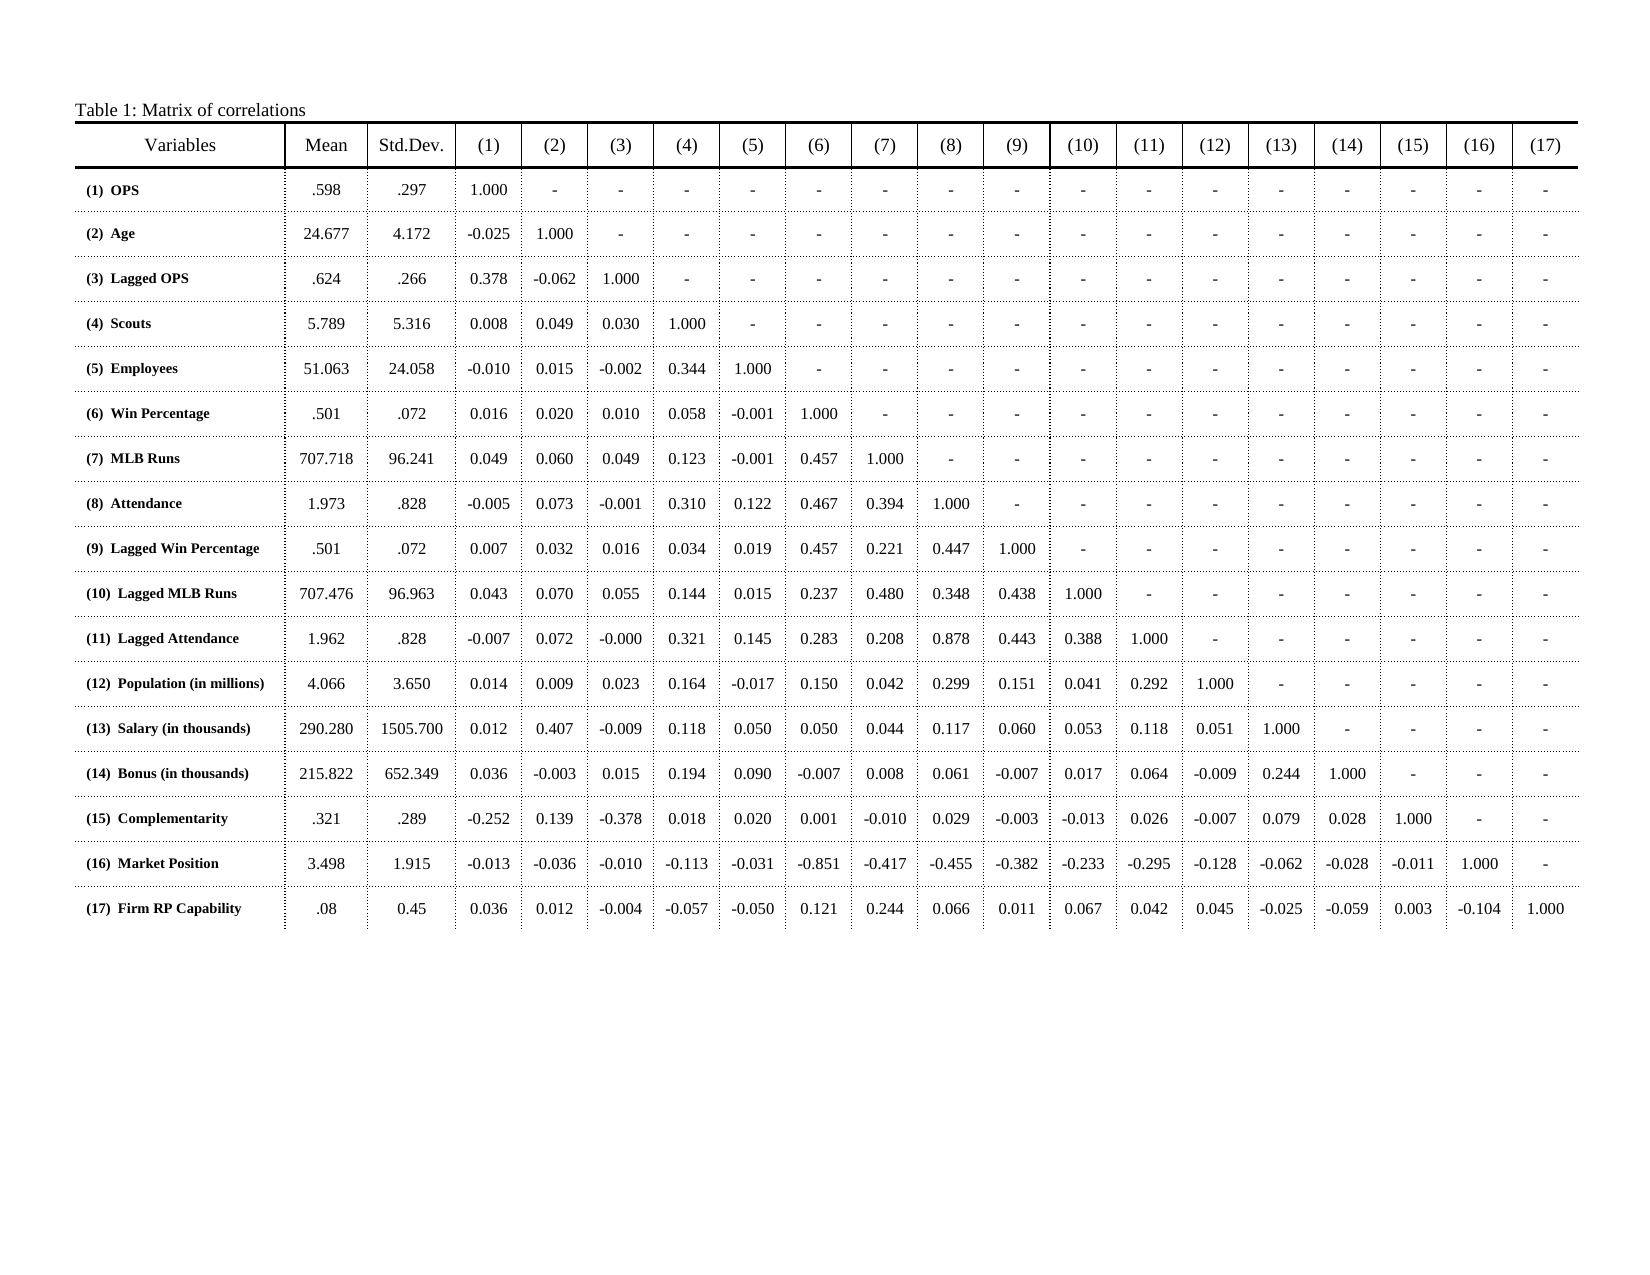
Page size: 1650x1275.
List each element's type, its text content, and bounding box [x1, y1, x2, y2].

table_cell - [1050, 169, 1116, 211]
table_cell - [1512, 211, 1578, 256]
table_cell 0.058 [654, 391, 720, 436]
table_cell - [1512, 571, 1578, 616]
table_cell - [1248, 211, 1314, 256]
table_cell -0.382 [984, 841, 1050, 886]
table_header Variables [75, 124, 284, 166]
table_cell - [1182, 211, 1248, 256]
table_cell - [1446, 706, 1512, 751]
table_cell - [1314, 346, 1380, 391]
table_cell -0.007 [786, 751, 852, 796]
table_cell 0.053 [1050, 706, 1116, 751]
table_cell .828 [368, 616, 456, 661]
table_cell 1.000 [984, 526, 1050, 571]
table_cell 0.079 [1248, 796, 1314, 841]
table_cell 0.049 [588, 436, 654, 481]
table_cell - [1446, 211, 1512, 256]
table_cell 0.321 [654, 616, 720, 661]
table_cell 0.008 [456, 301, 522, 346]
table_cell - [852, 346, 918, 391]
table_cell 0.447 [918, 526, 984, 571]
table_cell 1.915 [368, 841, 456, 886]
table_cell - [1182, 526, 1248, 571]
table_header (8) [918, 124, 983, 166]
table_cell - [984, 481, 1050, 526]
table_cell 96.963 [368, 571, 456, 616]
table_cell 1.973 [285, 481, 367, 526]
table_cell - [786, 256, 852, 301]
table_cell - [1512, 346, 1578, 391]
table_cell - [984, 391, 1050, 436]
table_cell -0.295 [1116, 841, 1182, 886]
table_cell -0.000 [588, 616, 654, 661]
table_cell 0.055 [588, 571, 654, 616]
table_cell 0.244 [1248, 751, 1314, 796]
table_cell 0.244 [852, 886, 918, 931]
table_cell - [1446, 436, 1512, 481]
table_cell 0.042 [1116, 886, 1182, 931]
table_cell (12) Population (in millions) [75, 661, 285, 706]
table_cell 1.000 [786, 391, 852, 436]
table_cell 0.457 [786, 526, 852, 571]
table_cell .08 [285, 886, 367, 931]
table_cell 0.036 [456, 886, 522, 931]
table_cell - [588, 169, 654, 211]
table_cell - [1314, 211, 1380, 256]
table_cell -0.128 [1182, 841, 1248, 886]
table_cell - [918, 256, 984, 301]
table_cell - [1314, 436, 1380, 481]
table_cell -0.017 [720, 661, 786, 706]
table_cell 0.028 [1314, 796, 1380, 841]
table_cell 1.000 [654, 301, 720, 346]
table_cell - [1512, 616, 1578, 661]
table_cell -0.455 [918, 841, 984, 886]
table_header (1) [456, 124, 521, 166]
table_cell 1.000 [1248, 706, 1314, 751]
table_cell - [1314, 169, 1380, 211]
table_cell - [1116, 436, 1182, 481]
table_cell 0.061 [918, 751, 984, 796]
table_cell - [1182, 301, 1248, 346]
table_cell 652.349 [368, 751, 456, 796]
table_header (16) [1447, 124, 1512, 166]
table_cell - [852, 211, 918, 256]
table_cell 0.221 [852, 526, 918, 571]
table_cell 5.316 [368, 301, 456, 346]
table_header (7) [852, 124, 917, 166]
table_cell - [1314, 616, 1380, 661]
table_cell 0.001 [786, 796, 852, 841]
table_cell - [1314, 571, 1380, 616]
table_cell 0.208 [852, 616, 918, 661]
table_cell (9) Lagged Win Percentage [75, 526, 285, 571]
table_cell - [786, 346, 852, 391]
table_cell - [1116, 301, 1182, 346]
table_cell - [918, 436, 984, 481]
table_cell .321 [285, 796, 367, 841]
table_cell - [1512, 256, 1578, 301]
table_cell -0.059 [1314, 886, 1380, 931]
table_cell - [1248, 661, 1314, 706]
table_cell 1.000 [1512, 886, 1578, 931]
table_cell 0.344 [654, 346, 720, 391]
table_cell 24.058 [368, 346, 456, 391]
table_cell - [1248, 616, 1314, 661]
table_cell .624 [285, 256, 367, 301]
table_cell 0.016 [588, 526, 654, 571]
table_cell -0.031 [720, 841, 786, 886]
table_cell -0.851 [786, 841, 852, 886]
table_cell - [1116, 256, 1182, 301]
table_cell 0.020 [522, 391, 588, 436]
table_cell -0.001 [588, 481, 654, 526]
table_cell 0.064 [1116, 751, 1182, 796]
table_cell - [1446, 661, 1512, 706]
table_cell -0.009 [588, 706, 654, 751]
table_cell 3.498 [285, 841, 367, 886]
table_cell 0.394 [852, 481, 918, 526]
table_cell -0.010 [852, 796, 918, 841]
table_cell -0.003 [522, 751, 588, 796]
table_cell - [1380, 211, 1446, 256]
table_cell 0.010 [588, 391, 654, 436]
table_cell -0.013 [456, 841, 522, 886]
table_cell 0.045 [1182, 886, 1248, 931]
table_header (2) [522, 124, 587, 166]
table_cell - [984, 301, 1050, 346]
table_cell 0.348 [918, 571, 984, 616]
table_header Mean [286, 124, 367, 166]
table_cell 0.008 [852, 751, 918, 796]
table_cell - [1446, 301, 1512, 346]
table_cell 1.962 [285, 616, 367, 661]
table_header (4) [654, 124, 719, 166]
table_cell - [1446, 169, 1512, 211]
table_cell -0.028 [1314, 841, 1380, 886]
table_cell - [1182, 616, 1248, 661]
table_cell 0.117 [918, 706, 984, 751]
table_cell 0.003 [1380, 886, 1446, 931]
table_cell - [1116, 391, 1182, 436]
table_cell (14) Bonus (in thousands) [75, 751, 285, 796]
table_cell - [720, 256, 786, 301]
table_cell - [1380, 346, 1446, 391]
table_cell 1.000 [588, 256, 654, 301]
table_cell - [1182, 481, 1248, 526]
table_header (12) [1183, 124, 1248, 166]
table_cell 0.014 [456, 661, 522, 706]
table_cell - [720, 301, 786, 346]
table_cell 0.090 [720, 751, 786, 796]
table_cell - [1116, 169, 1182, 211]
table_cell (6) Win Percentage [75, 391, 285, 436]
table_cell -0.050 [720, 886, 786, 931]
table_cell 1.000 [1050, 571, 1116, 616]
table_cell - [1512, 841, 1578, 886]
table_cell - [1314, 661, 1380, 706]
table_cell 1.000 [852, 436, 918, 481]
table_cell -0.010 [588, 841, 654, 886]
table_header (17) [1513, 124, 1578, 166]
table_cell - [918, 211, 984, 256]
table_cell 0.018 [654, 796, 720, 841]
table_cell - [1512, 169, 1578, 211]
table_cell 0.034 [654, 526, 720, 571]
table_cell .501 [285, 391, 367, 436]
table_cell 0.051 [1182, 706, 1248, 751]
table_cell - [1446, 481, 1512, 526]
table_cell 0.066 [918, 886, 984, 931]
table_cell .072 [368, 391, 456, 436]
table_cell - [1314, 706, 1380, 751]
table_cell 1505.700 [368, 706, 456, 751]
table_cell -0.378 [588, 796, 654, 841]
table_cell - [1512, 796, 1578, 841]
table_cell 0.310 [654, 481, 720, 526]
table_cell - [1182, 256, 1248, 301]
table_cell .598 [285, 169, 367, 211]
table_cell 0.067 [1050, 886, 1116, 931]
table_cell - [1380, 436, 1446, 481]
table_cell 1.000 [1116, 616, 1182, 661]
table_cell 0.164 [654, 661, 720, 706]
table_cell -0.025 [456, 211, 522, 256]
table_cell (7) MLB Runs [75, 436, 285, 481]
table_cell 0.015 [720, 571, 786, 616]
table_cell - [984, 211, 1050, 256]
table_cell 0.122 [720, 481, 786, 526]
table_cell - [918, 301, 984, 346]
table_cell 0.070 [522, 571, 588, 616]
table_cell 0.012 [522, 886, 588, 931]
table_cell - [1512, 526, 1578, 571]
table_cell -0.007 [456, 616, 522, 661]
table_cell - [1248, 256, 1314, 301]
table_cell 0.009 [522, 661, 588, 706]
table_cell 0.283 [786, 616, 852, 661]
table_cell - [1248, 571, 1314, 616]
table_cell - [1380, 526, 1446, 571]
table_cell - [1512, 436, 1578, 481]
table_cell (15) Complementarity [75, 796, 285, 841]
table_cell - [984, 256, 1050, 301]
table_cell - [852, 169, 918, 211]
table_cell - [1380, 616, 1446, 661]
table_cell 0.457 [786, 436, 852, 481]
table_cell -0.005 [456, 481, 522, 526]
table_header (3) [588, 124, 653, 166]
table_cell 4.066 [285, 661, 367, 706]
table_cell - [654, 211, 720, 256]
table_cell - [1314, 301, 1380, 346]
table_cell -0.001 [720, 391, 786, 436]
table_cell 1.000 [1380, 796, 1446, 841]
table_cell - [1380, 751, 1446, 796]
table_cell 1.000 [522, 211, 588, 256]
table_cell - [1380, 571, 1446, 616]
table_cell 0.151 [984, 661, 1050, 706]
table_cell 0.016 [456, 391, 522, 436]
table_cell -0.010 [456, 346, 522, 391]
table_cell -0.009 [1182, 751, 1248, 796]
table_cell .828 [368, 481, 456, 526]
table_cell 0.017 [1050, 751, 1116, 796]
table_cell -0.104 [1446, 886, 1512, 931]
table_cell - [1380, 301, 1446, 346]
table_cell 0.032 [522, 526, 588, 571]
table_cell 0.878 [918, 616, 984, 661]
table_cell 0.073 [522, 481, 588, 526]
table_cell - [1380, 481, 1446, 526]
table_cell .501 [285, 526, 367, 571]
table_cell - [1380, 706, 1446, 751]
table_header (13) [1249, 124, 1314, 166]
table_cell 1.000 [1314, 751, 1380, 796]
table_cell (1) OPS [75, 169, 285, 211]
table_cell 0.072 [522, 616, 588, 661]
table_cell - [1248, 391, 1314, 436]
table_cell - [720, 211, 786, 256]
table_cell - [1050, 481, 1116, 526]
table_cell .072 [368, 526, 456, 571]
table_cell 0.121 [786, 886, 852, 931]
table_cell - [1446, 616, 1512, 661]
table_cell 0.049 [522, 301, 588, 346]
table_cell (16) Market Position [75, 841, 285, 886]
table_cell - [918, 169, 984, 211]
table_cell -0.062 [1248, 841, 1314, 886]
table_cell - [1116, 211, 1182, 256]
table_cell 0.139 [522, 796, 588, 841]
table_cell 0.036 [456, 751, 522, 796]
table_cell 1.000 [1182, 661, 1248, 706]
table_cell - [786, 169, 852, 211]
table_cell 0.480 [852, 571, 918, 616]
table_header (5) [720, 124, 785, 166]
table_cell - [1512, 751, 1578, 796]
table_cell 0.023 [588, 661, 654, 706]
table_cell .266 [368, 256, 456, 301]
table_cell -0.025 [1248, 886, 1314, 931]
table_cell 0.145 [720, 616, 786, 661]
table_cell 0.467 [786, 481, 852, 526]
table_cell -0.057 [654, 886, 720, 931]
table_cell 0.443 [984, 616, 1050, 661]
table_cell - [852, 301, 918, 346]
table_cell 215.822 [285, 751, 367, 796]
table_cell 0.150 [786, 661, 852, 706]
table_cell 0.407 [522, 706, 588, 751]
table_cell - [522, 169, 588, 211]
table_cell (10) Lagged MLB Runs [75, 571, 285, 616]
table_cell 0.011 [984, 886, 1050, 931]
table_cell 707.476 [285, 571, 367, 616]
table_cell (3) Lagged OPS [75, 256, 285, 301]
table_cell 1.000 [918, 481, 984, 526]
table_cell 24.677 [285, 211, 367, 256]
table_cell 0.118 [654, 706, 720, 751]
table_cell (4) Scouts [75, 301, 285, 346]
table_cell - [1116, 526, 1182, 571]
table_cell - [1182, 346, 1248, 391]
table_cell - [1512, 481, 1578, 526]
table_cell -0.417 [852, 841, 918, 886]
table_header (11) [1117, 124, 1182, 166]
table_cell 0.299 [918, 661, 984, 706]
table_cell - [852, 256, 918, 301]
table_cell -0.113 [654, 841, 720, 886]
table_cell - [1050, 391, 1116, 436]
table_cell 96.241 [368, 436, 456, 481]
table_cell -0.252 [456, 796, 522, 841]
table_cell -0.011 [1380, 841, 1446, 886]
table_cell - [1512, 706, 1578, 751]
table_cell -0.013 [1050, 796, 1116, 841]
table_header (15) [1381, 124, 1446, 166]
table_cell - [984, 169, 1050, 211]
table_cell 0.029 [918, 796, 984, 841]
table_cell 0.438 [984, 571, 1050, 616]
table_cell - [1116, 571, 1182, 616]
table_cell - [1248, 436, 1314, 481]
table_cell 0.026 [1116, 796, 1182, 841]
table_cell - [984, 436, 1050, 481]
table_cell 0.041 [1050, 661, 1116, 706]
table_cell 0.015 [588, 751, 654, 796]
table_cell - [1050, 346, 1116, 391]
table_cell 0.030 [588, 301, 654, 346]
text Table 1: Matrix of correlations [75, 75, 1575, 121]
table_cell - [1380, 256, 1446, 301]
table_cell - [1380, 169, 1446, 211]
table_cell - [1380, 391, 1446, 436]
table_cell - [1116, 481, 1182, 526]
table_cell - [1116, 346, 1182, 391]
table_cell - [1182, 436, 1248, 481]
table_cell 0.043 [456, 571, 522, 616]
table_header (14) [1315, 124, 1380, 166]
table_cell 0.388 [1050, 616, 1116, 661]
table_header (10) [1051, 124, 1116, 166]
table_cell - [1182, 391, 1248, 436]
table_cell -0.004 [588, 886, 654, 931]
table_cell (2) Age [75, 211, 285, 256]
table_cell 0.45 [368, 886, 456, 931]
table_cell - [786, 211, 852, 256]
table_cell 0.292 [1116, 661, 1182, 706]
table_cell - [1050, 256, 1116, 301]
table_cell 0.044 [852, 706, 918, 751]
table_cell - [1512, 391, 1578, 436]
table_cell -0.003 [984, 796, 1050, 841]
table_cell - [1446, 571, 1512, 616]
table_cell 290.280 [285, 706, 367, 751]
table_cell 0.007 [456, 526, 522, 571]
table_cell 0.019 [720, 526, 786, 571]
table_cell - [1446, 526, 1512, 571]
table_cell 707.718 [285, 436, 367, 481]
table_cell - [1248, 481, 1314, 526]
table_cell - [1050, 301, 1116, 346]
table_cell 0.042 [852, 661, 918, 706]
table_cell 0.020 [720, 796, 786, 841]
table_cell 0.050 [786, 706, 852, 751]
table_cell - [1314, 256, 1380, 301]
table_header (9) [984, 124, 1049, 166]
table_cell 0.050 [720, 706, 786, 751]
table_cell - [1182, 571, 1248, 616]
table_cell 0.015 [522, 346, 588, 391]
table_cell - [1248, 346, 1314, 391]
table_cell .289 [368, 796, 456, 841]
table_cell 0.118 [1116, 706, 1182, 751]
table_cell - [1050, 526, 1116, 571]
table_cell 0.194 [654, 751, 720, 796]
table_cell 1.000 [1446, 841, 1512, 886]
table_cell -0.007 [984, 751, 1050, 796]
table_cell 3.650 [368, 661, 456, 706]
table_cell - [984, 346, 1050, 391]
table_cell - [1512, 661, 1578, 706]
table_cell 0.123 [654, 436, 720, 481]
table_cell -0.002 [588, 346, 654, 391]
table_cell (17) Firm RP Capability [75, 886, 285, 931]
table_cell - [1050, 436, 1116, 481]
table_cell 0.049 [456, 436, 522, 481]
table_cell - [1314, 391, 1380, 436]
table_cell (13) Salary (in thousands) [75, 706, 285, 751]
table_cell - [1248, 526, 1314, 571]
table_cell - [1446, 346, 1512, 391]
table_cell -0.062 [522, 256, 588, 301]
table_cell .297 [368, 169, 456, 211]
table_cell - [1446, 391, 1512, 436]
table_cell -0.233 [1050, 841, 1116, 886]
table_cell - [1512, 301, 1578, 346]
table_cell - [1248, 169, 1314, 211]
table_cell - [720, 169, 786, 211]
table_cell - [918, 346, 984, 391]
table_cell -0.007 [1182, 796, 1248, 841]
table_cell 1.000 [720, 346, 786, 391]
table_header (6) [786, 124, 851, 166]
table_cell 5.789 [285, 301, 367, 346]
table_cell 1.000 [456, 169, 522, 211]
table_cell - [918, 391, 984, 436]
table_cell 0.237 [786, 571, 852, 616]
table_cell - [654, 169, 720, 211]
table_cell 0.378 [456, 256, 522, 301]
table_cell - [1446, 796, 1512, 841]
table_cell -0.001 [720, 436, 786, 481]
table_cell (5) Employees [75, 346, 285, 391]
table_cell - [588, 211, 654, 256]
table_cell - [786, 301, 852, 346]
table_cell - [1380, 661, 1446, 706]
table_cell - [1182, 169, 1248, 211]
table_cell - [1446, 256, 1512, 301]
table_cell 0.012 [456, 706, 522, 751]
table_cell 4.172 [368, 211, 456, 256]
table_header Std.Dev. [368, 124, 455, 166]
table_cell (8) Attendance [75, 481, 285, 526]
table_cell 0.144 [654, 571, 720, 616]
table_cell - [1446, 751, 1512, 796]
table_cell - [1050, 211, 1116, 256]
table_cell 0.060 [522, 436, 588, 481]
table_cell 0.060 [984, 706, 1050, 751]
table_cell - [1314, 526, 1380, 571]
table_cell - [852, 391, 918, 436]
table_cell -0.036 [522, 841, 588, 886]
table_cell - [654, 256, 720, 301]
table_cell - [1314, 481, 1380, 526]
table_cell (11) Lagged Attendance [75, 616, 285, 661]
table_cell - [1248, 301, 1314, 346]
table_cell 51.063 [285, 346, 367, 391]
